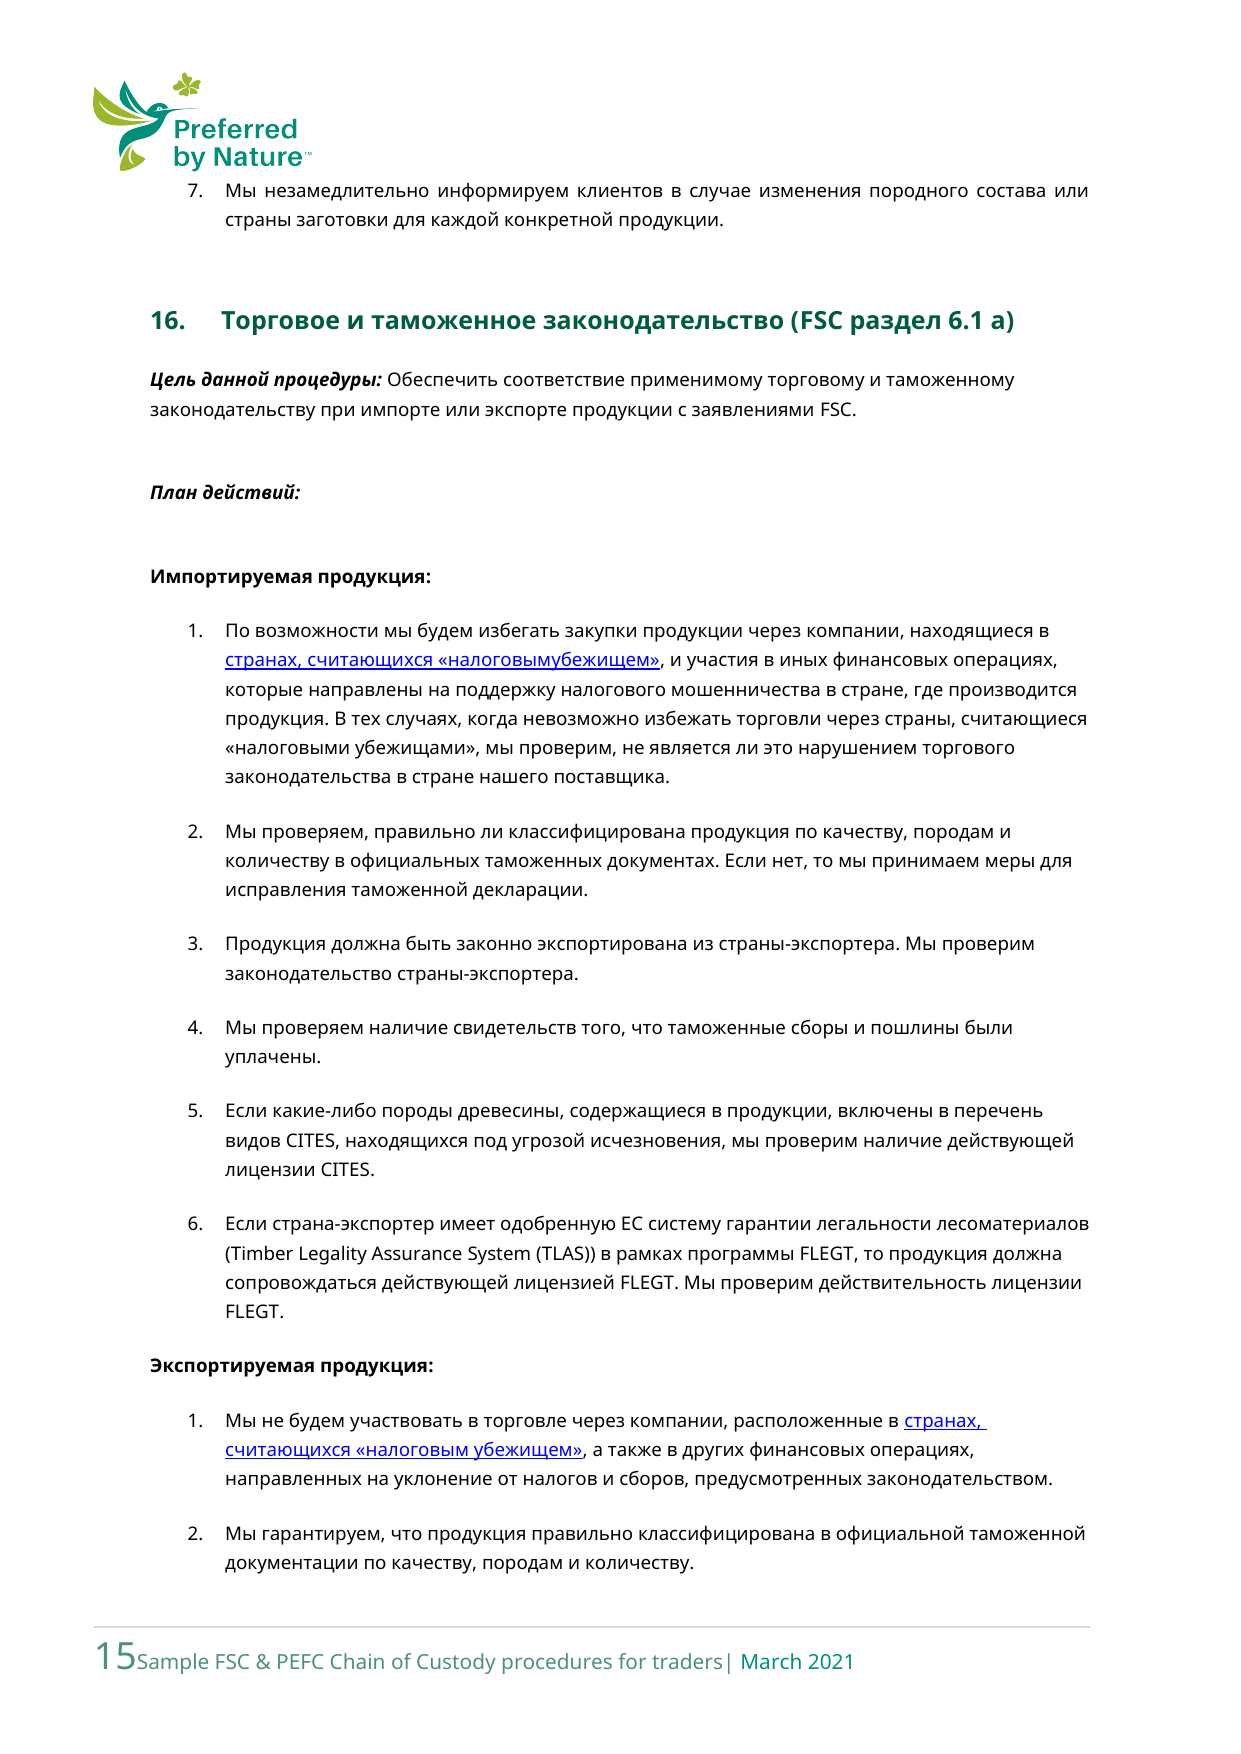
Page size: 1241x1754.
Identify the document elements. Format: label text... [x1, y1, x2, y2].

list Торговое и таможенное законодательство (FSC раздел 6.1 a) [150, 302, 1090, 337]
list Продукция должна быть законно экспортирована из страны-экспортера. Мы проверим законодательство страны-экспортера. [187, 931, 1090, 986]
text Цель данной процедуры: Обеспечить соответствие применимому торговому и таможенному законодательству при импорте или экспорте продукции с заявлениями FSC. [150, 367, 1090, 451]
text Импортируемая продукция: [150, 563, 1090, 588]
list Мы незамедлительно информируем клиентов в случае изменения породного состава или страны заготовки для каждой конкретной продукции. [187, 177, 1090, 232]
list По возможности мы будем избегать закупки продукции через компании, находящиеся в странах, считающихся «налоговымубежищем», и участия в иных финансовых операциях, которые направлены на поддержку налогового мошенничества в стране, где производится продукция. В тех случаях, когда невозможно избежать торговли через страны, считающиеся «налоговыми убежищами», мы проверим, не является ли это нарушением торгового законодательства в стране нашего поставщика. [187, 617, 1090, 789]
text План действий: [150, 479, 1090, 534]
text Экспортируемая продукция: [150, 1353, 1090, 1378]
list Мы гарантируем, что продукция правильно классифицирована в официальной таможенной документации по качеству, породам и количеству. [187, 1520, 1090, 1574]
list Мы проверяем наличие свидетельств того, что таможенные сборы и пошлины были уплачены. [187, 1014, 1090, 1069]
list Мы не будем участвовать в торговле через компании, расположенные в странах, считающихся «налоговым убежищем», а также в других финансовых операциях, направленных на уклонение от налогов и сборов, предусмотренных законодательством. [187, 1407, 1090, 1491]
list Если страна-экспортер имеет одобренную ЕС систему гарантии легальности лесоматериалов (Timber Legality Assurance System (TLAS)) в рамках программы FLEGT, то продукция должна сопровождаться действующей лицензией FLEGT. Мы проверим действительность лицензии FLEGT. [187, 1211, 1090, 1324]
list Мы проверяем, правильно ли классифицирована продукция по качеству, породам и количеству в официальных таможенных документах. Если нет, то мы принимаем меры для исправления таможенной декларации. [187, 818, 1090, 902]
picture [65, 44, 341, 199]
list Если какие-либо породы древесины, содержащиеся в продукции, включены в перечень видов CITES, находящихся под угрозой исчезновения, мы проверим наличие действующей лицензии CITES. [187, 1098, 1090, 1182]
